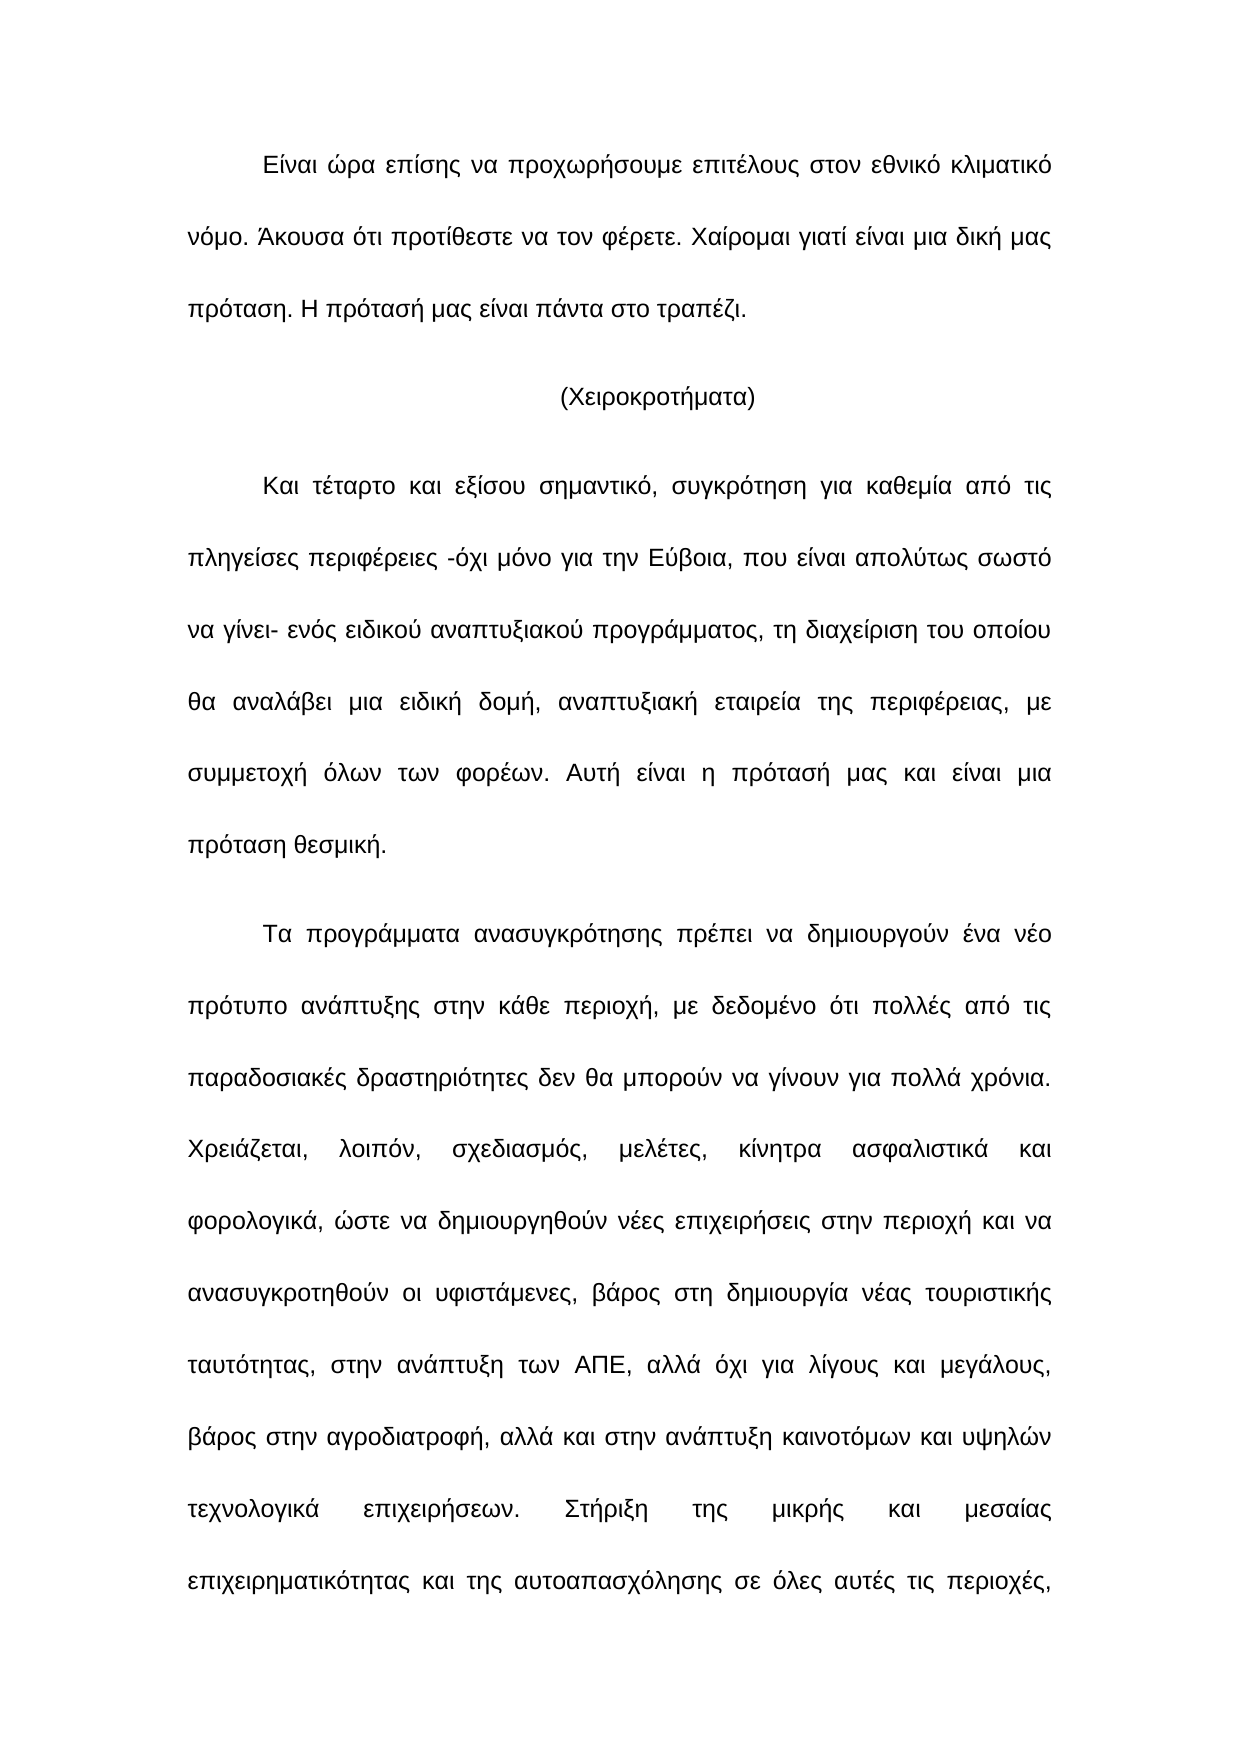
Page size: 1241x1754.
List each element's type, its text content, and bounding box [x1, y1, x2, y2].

text Και τέταρτο και εξίσου σημαντικό, συγκρότηση για καθεμία από τις πληγείσες περιφέρειες -όχι μόνο για την Εύβοια, που είναι απολύτως σωστό να γίνει- ενός ειδικού αναπτυξιακού προγράμματος, τη διαχείριση του οποίου θα αναλάβει μια ειδική δομή, αναπτυξιακή εταιρεία της περιφέρειας, με συμμετοχή όλων των φορέων. Αυτή είναι η πρότασή μας και είναι μια πρόταση θεσμική. [187, 471, 1053, 859]
text (Χειροκροτήματα) [187, 382, 1053, 411]
text Είναι ώρα επίσης να προχωρήσουμε επιτέλους στον εθνικό κλιματικό νόμο. Άκουσα ότι προτίθεστε να τον φέρετε. Χαίρομαι γιατί είναι μια δική μας πρόταση. Η πρότασή μας είναι πάντα στο τραπέζι. [187, 150, 1053, 322]
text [187, 919, 1053, 1594]
